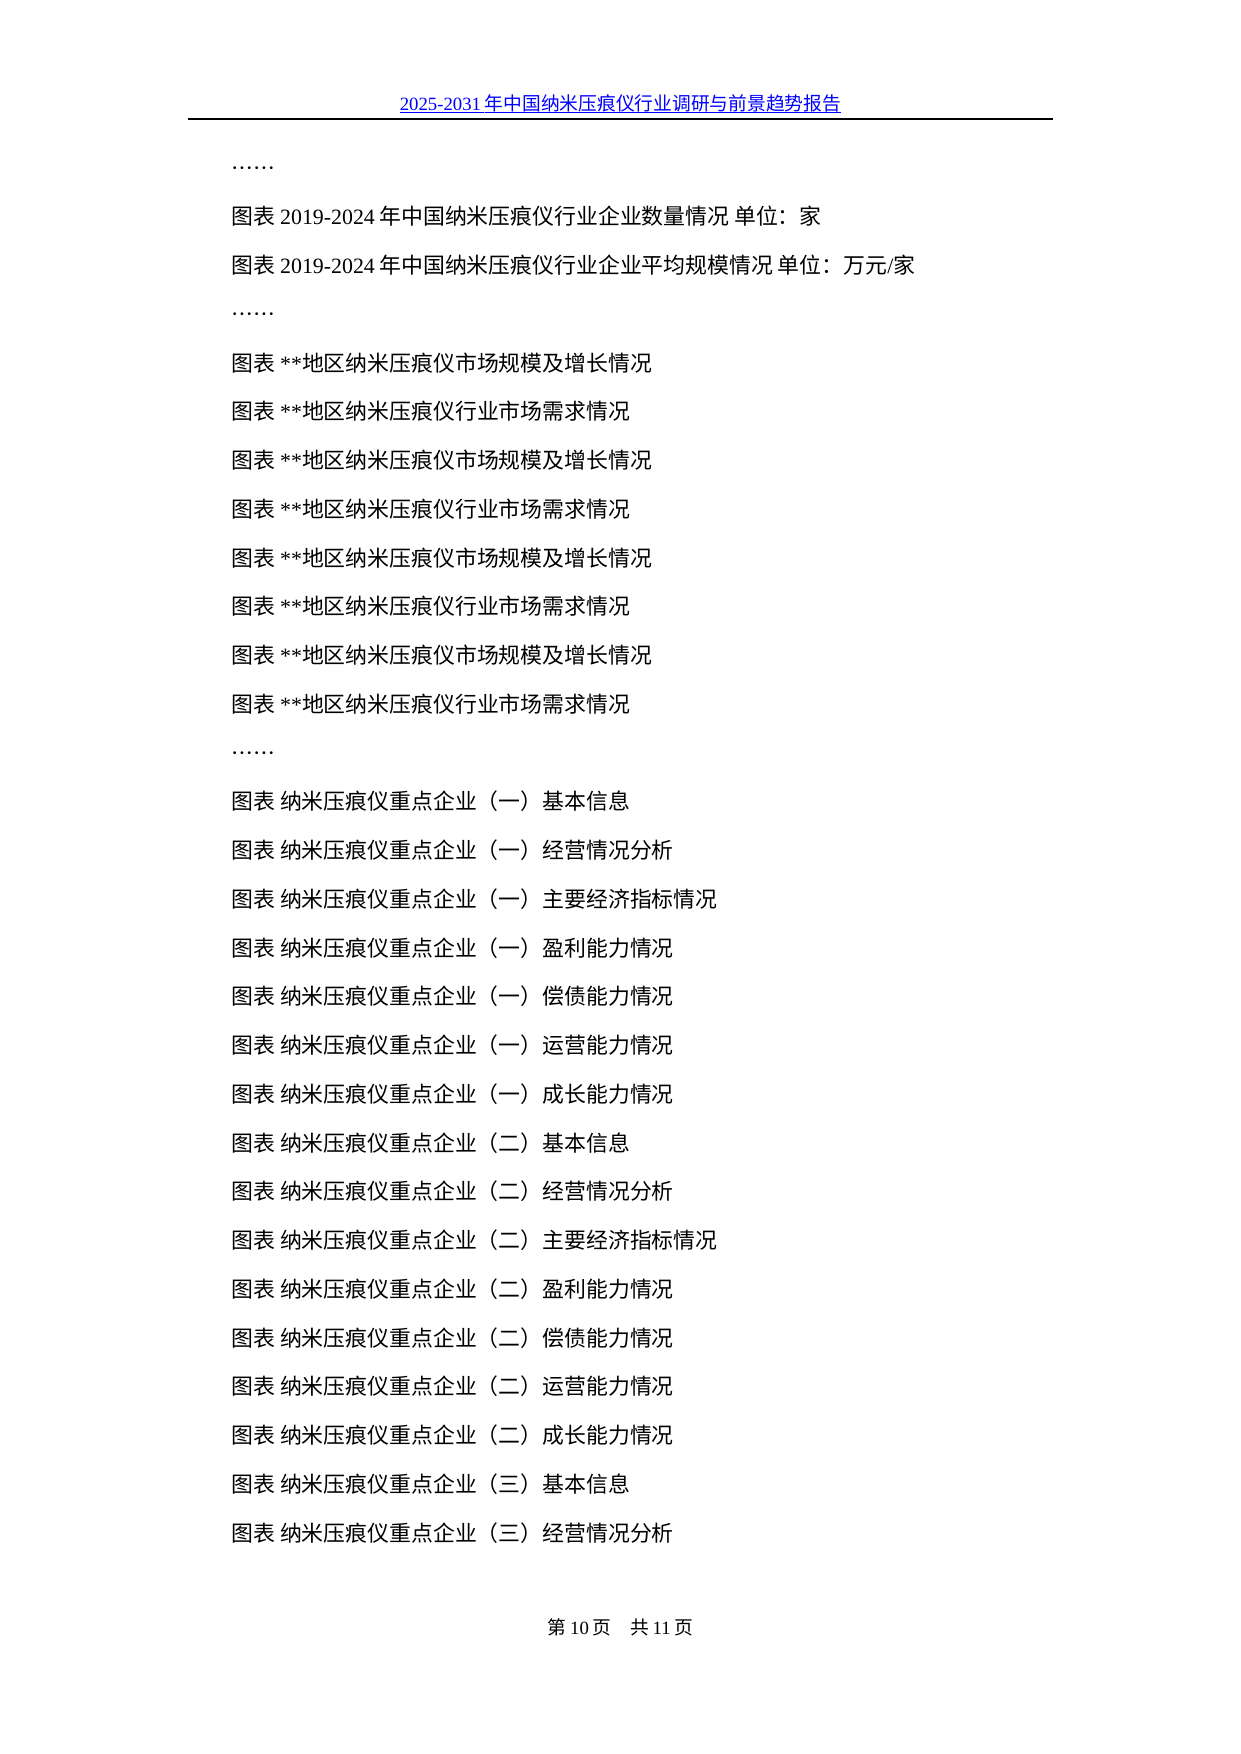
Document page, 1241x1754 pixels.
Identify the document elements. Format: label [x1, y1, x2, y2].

text [187, 150, 1053, 1548]
